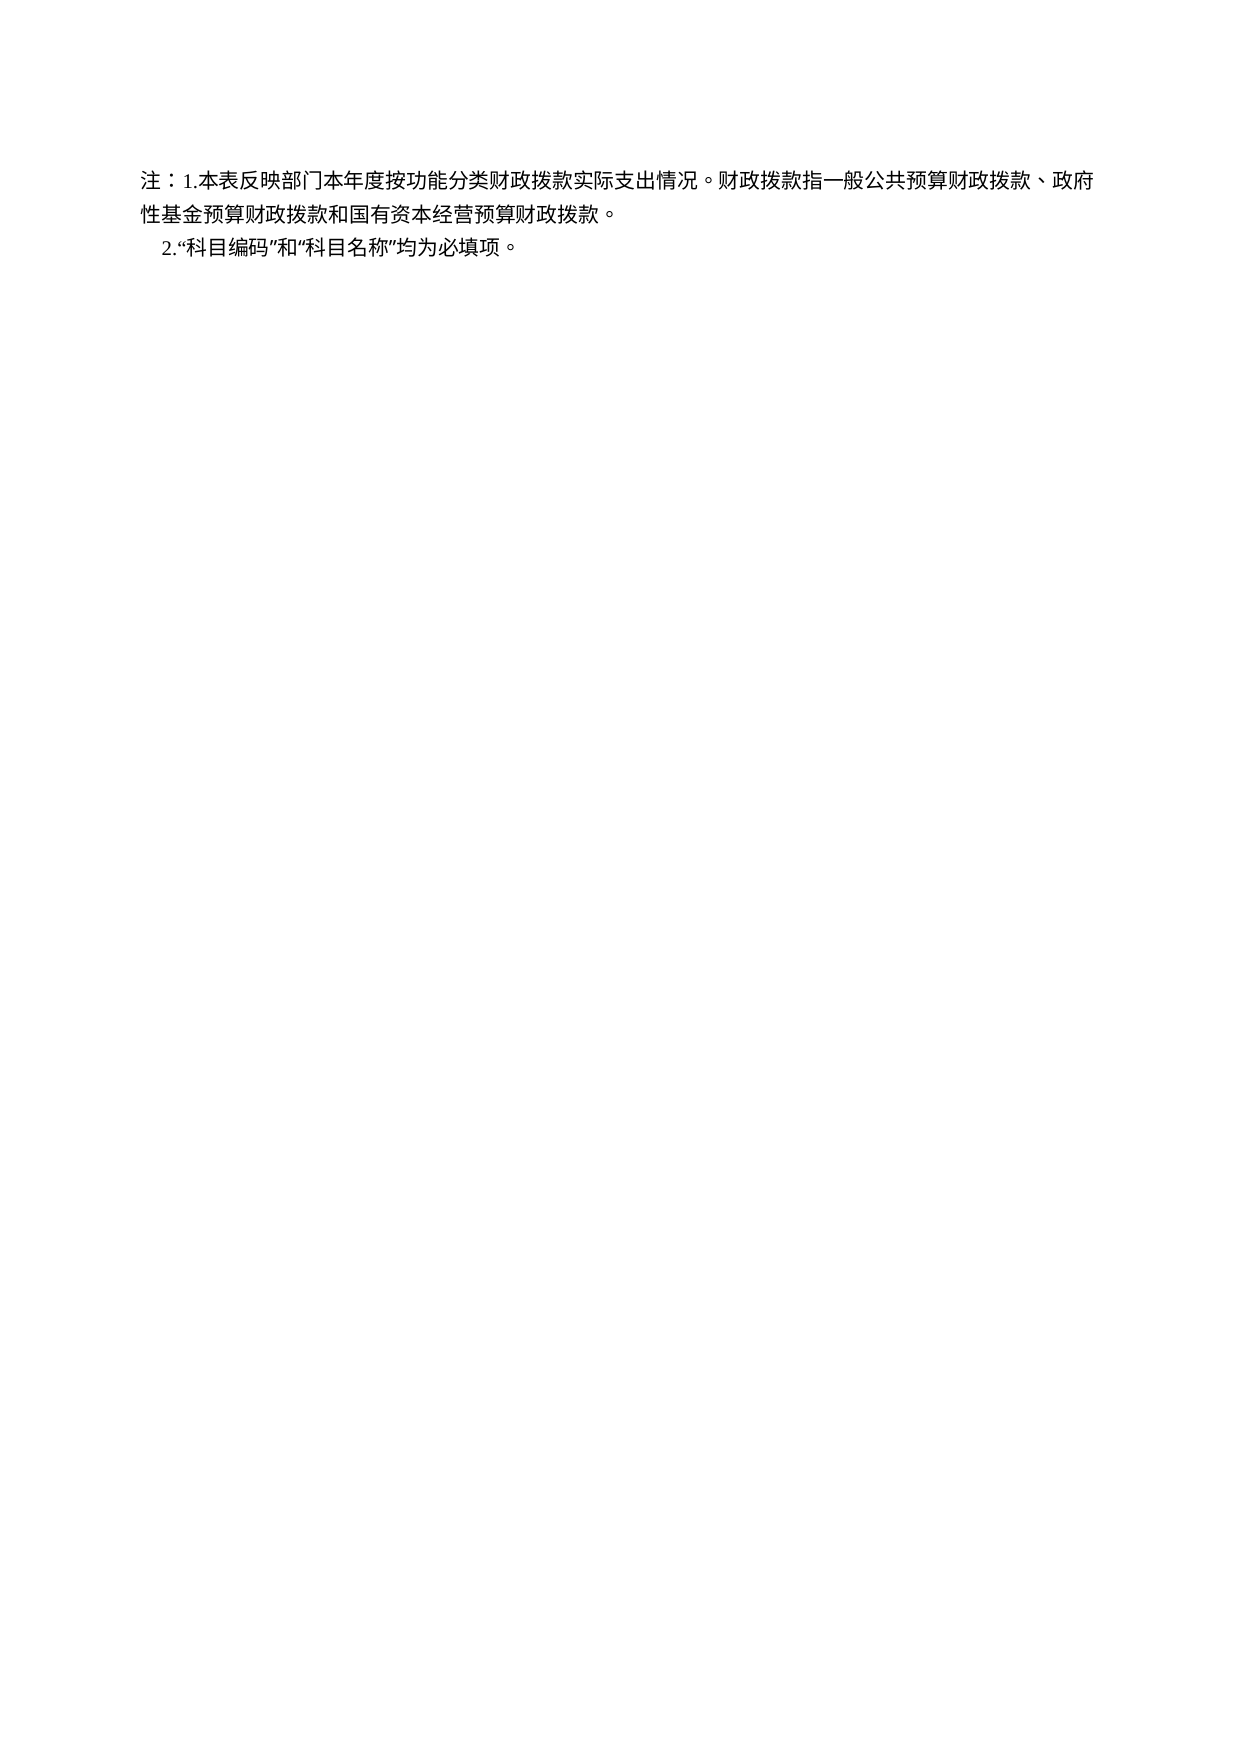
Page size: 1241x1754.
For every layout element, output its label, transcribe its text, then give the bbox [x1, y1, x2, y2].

text 注：1.本表反映部门本年度按功能分类财政拨款实际支出情况。财政拨款指一般公共预算财政拨款、政府性基金预算财政拨款和国有资本经营预算财政拨款。 2.“科目编码”和“科目名称”均为必填项。 [141, 162, 1106, 262]
